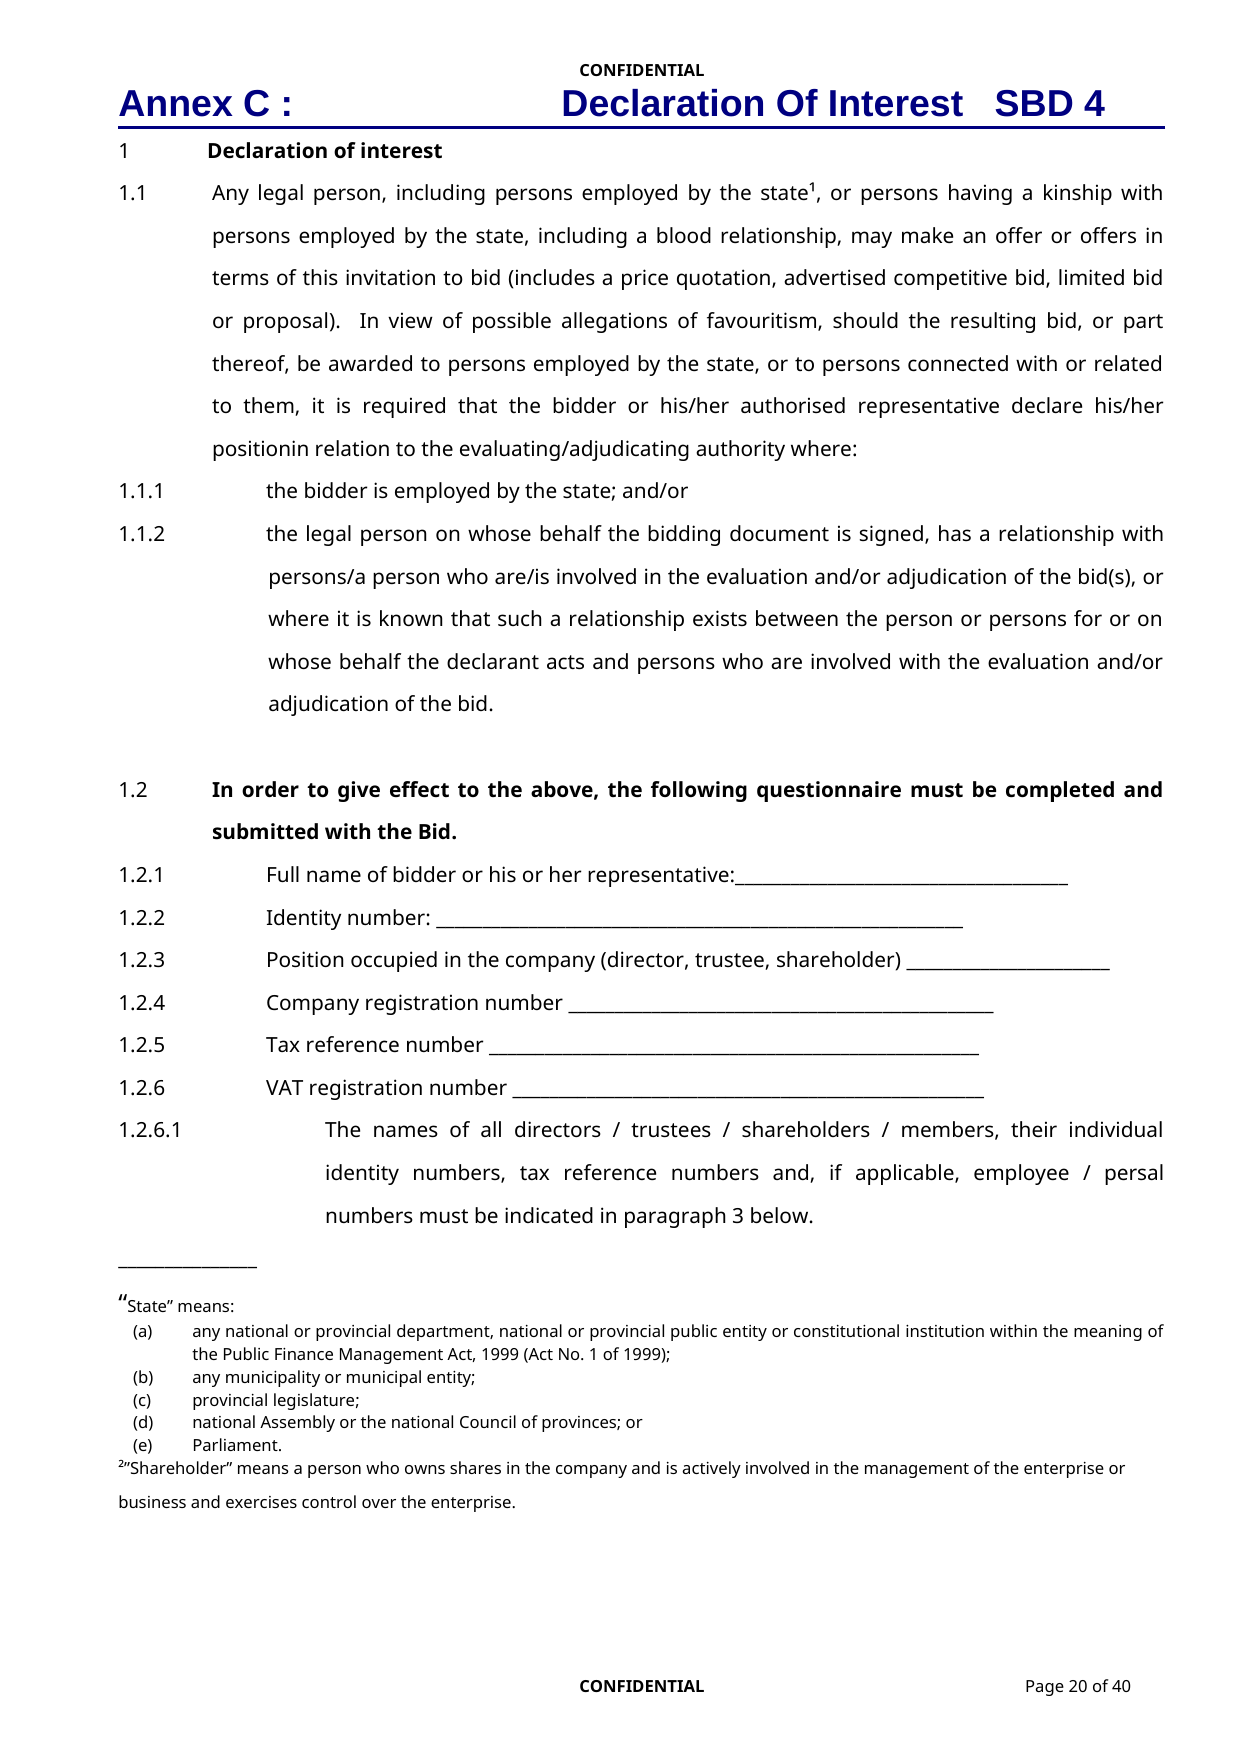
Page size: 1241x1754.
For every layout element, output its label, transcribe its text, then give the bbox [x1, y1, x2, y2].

list Company registration number ______________________________________________ [118, 988, 1165, 1016]
text “State” means: [118, 1286, 1165, 1320]
text ²”Shareholder” means a person who owns shares in the company and is actively involved in the management of the enterprise or business and exercises control over the enterprise. [118, 1456, 1165, 1513]
list Full name of bidder or his or her representative:____________________________________ [118, 860, 1165, 888]
list _______________ [118, 1243, 1165, 1272]
list VAT registration number ___________________________________________________ [118, 1073, 1165, 1101]
text 1.2 In order to give effect to the above, the following questionnaire must be completed and submitted with the Bid. [118, 775, 1165, 846]
text 1.1.1 the bidder is employed by the state; and/or [118, 477, 1165, 505]
list national Assembly or the national Council of provinces; or [133, 1411, 1165, 1434]
text 1.2.2 Identity number: _________________________________________________________ [118, 903, 1165, 931]
list provincial legislature; [133, 1388, 1165, 1411]
list any municipality or municipal entity; [133, 1366, 1165, 1388]
text Declaration Of Interest SBD 4 [118, 81, 1165, 126]
list any national or provincial department, national or provincial public entity or constitutional institution within the meaning of the Public Finance Management Act, 1999 (Act No. 1 of 1999); [133, 1320, 1165, 1366]
text 1.2.3 Position occupied in the company (director, trustee, shareholder) ______________________ [118, 945, 1165, 974]
list Parliament. [133, 1434, 1165, 1456]
text 1.1 Any legal person, including persons employed by the state¹, or persons having a kinship with persons employed by the state, including a blood relationship, may make an offer or offers in terms of this invitation to bid (includes a price quotation, advertised competitive bid, limited bid or proposal). In view of possible allegations of favouritism, should the resulting bid, or part thereof, be awarded to persons employed by the state, or to persons connected with or related to them, it is required that the bidder or his/her authorised representative declare his/her positionin relation to the evaluating/adjudicating authority where: [118, 178, 1165, 462]
list Tax reference number _____________________________________________________ [118, 1030, 1165, 1059]
list The names of all directors / trustees / shareholders / members, their individual identity numbers, tax reference numbers and, if applicable, employee / persal numbers must be indicated in paragraph 3 below. [118, 1116, 1165, 1229]
text 1.1.2 the legal person on whose behalf the bidding document is signed, has a relationship with persons/a person who are/is involved in the evaluation and/or adjudication of the bid(s), or where it is known that such a relationship exists between the person or persons for or on whose behalf the declarant acts and persons who are involved with the evaluation and/or adjudication of the bid. [118, 519, 1165, 718]
text 1 Declaration of interest [118, 136, 1165, 164]
